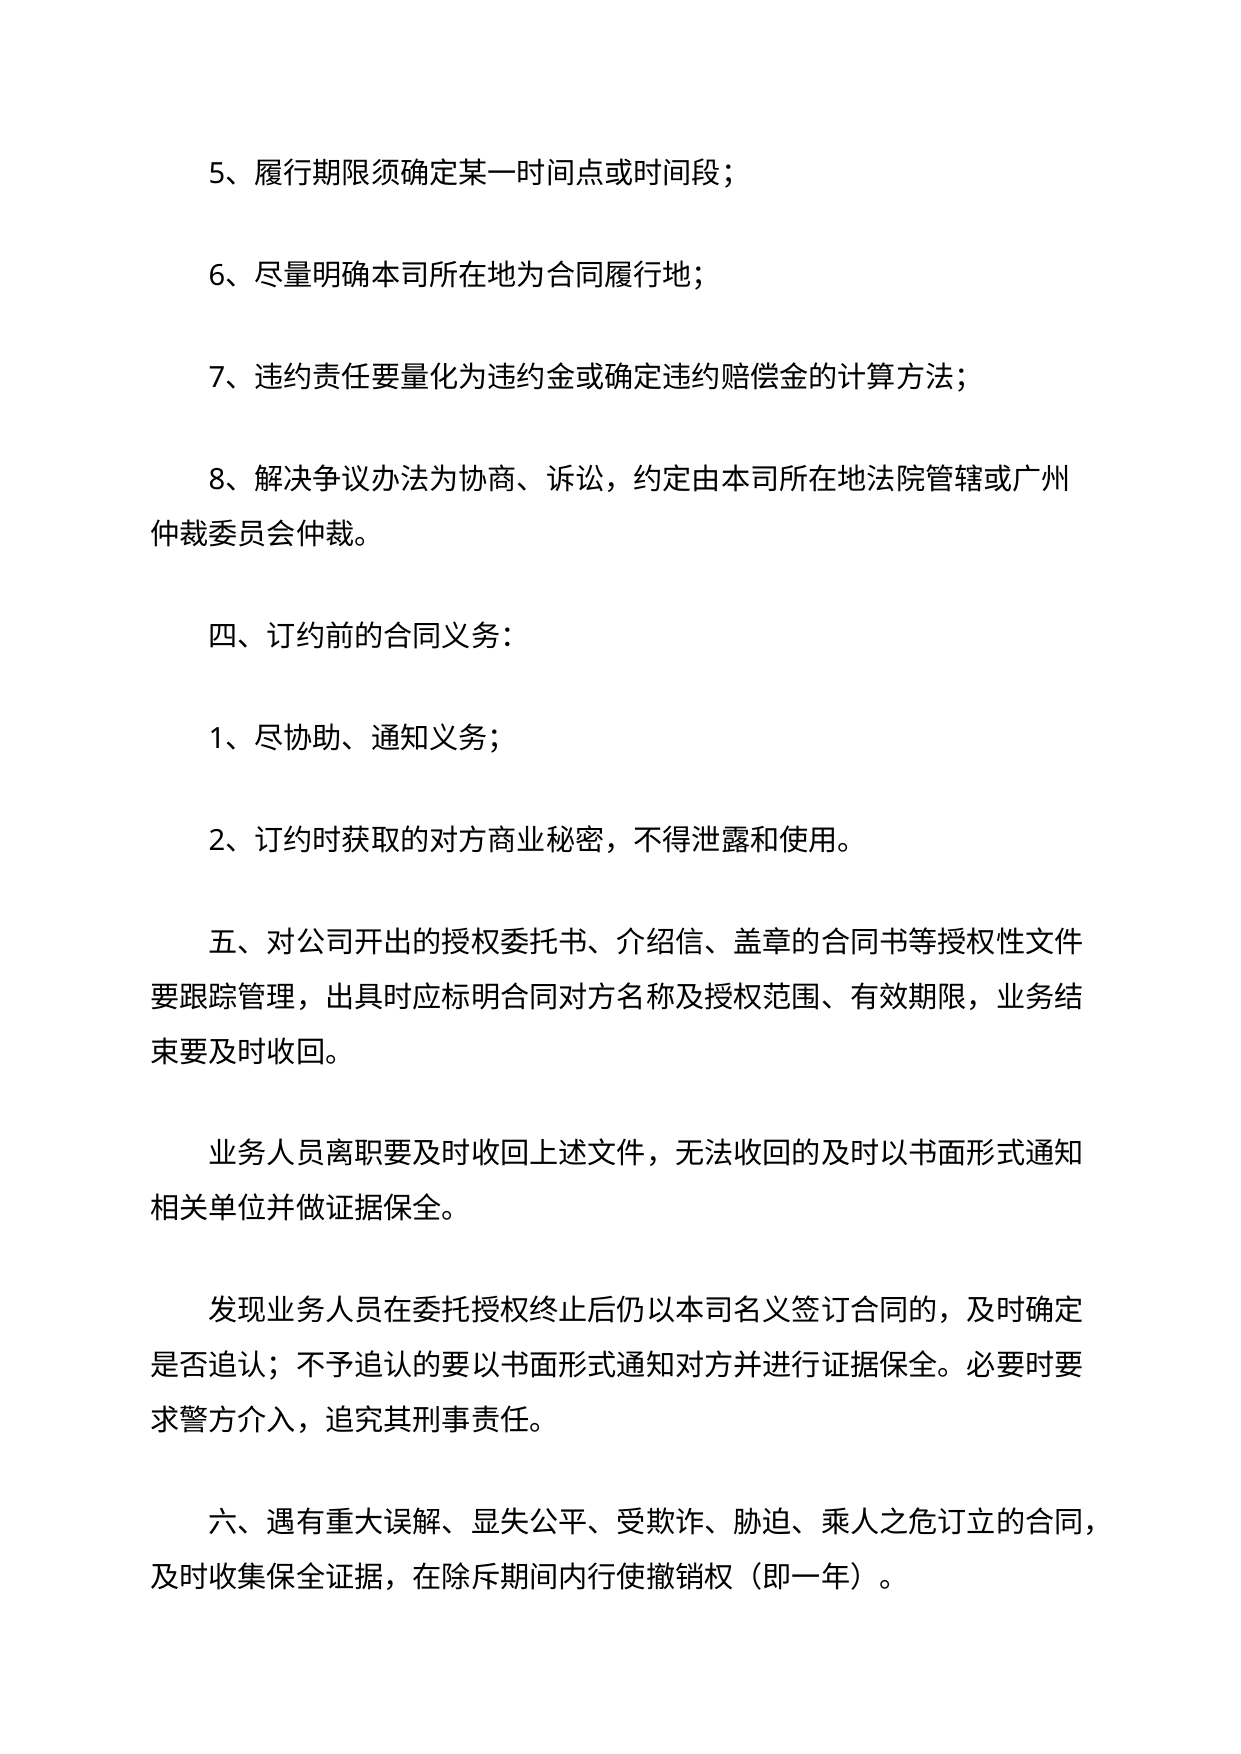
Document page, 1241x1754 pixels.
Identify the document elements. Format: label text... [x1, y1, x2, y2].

text 六、遇有重大误解、显失公平、受欺诈、胁迫、乘人之危订立的合同，及时收集保全证据，在除斥期间内行使撤销权（即一年）。 [150, 1498, 1090, 1595]
text 业务人员离职要及时收回上述文件，无法收回的及时以书面形式通知相关单位并做证据保全。 [150, 1130, 1090, 1227]
text 7、违约责任要量化为违约金或确定违约赔偿金的计算方法； [150, 354, 1090, 396]
text 5、履行期限须确定某一时间点或时间段； [150, 150, 1090, 192]
text 2、订约时获取的对方商业秘密，不得泄露和使用。 [150, 816, 1090, 859]
text 发现业务人员在委托授权终止后仍以本司名义签订合同的，及时确定是否追认；不予追认的要以书面形式通知对方并进行证据保全。必要时要求警方介入，追究其刑事责任。 [150, 1287, 1090, 1439]
text 四、订约前的合同义务： [150, 613, 1090, 655]
text 8、解决争议办法为协商、诉讼，约定由本司所在地法院管辖或广州仲裁委员会仲裁。 [150, 456, 1090, 553]
text 6、尽量明确本司所在地为合同履行地； [150, 252, 1090, 294]
text 五、对公司开出的授权委托书、介绍信、盖章的合同书等授权性文件要跟踪管理，出具时应标明合同对方名称及授权范围、有效期限，业务结束要及时收回。 [150, 918, 1090, 1071]
text 1、尽协助、通知义务； [150, 714, 1090, 757]
